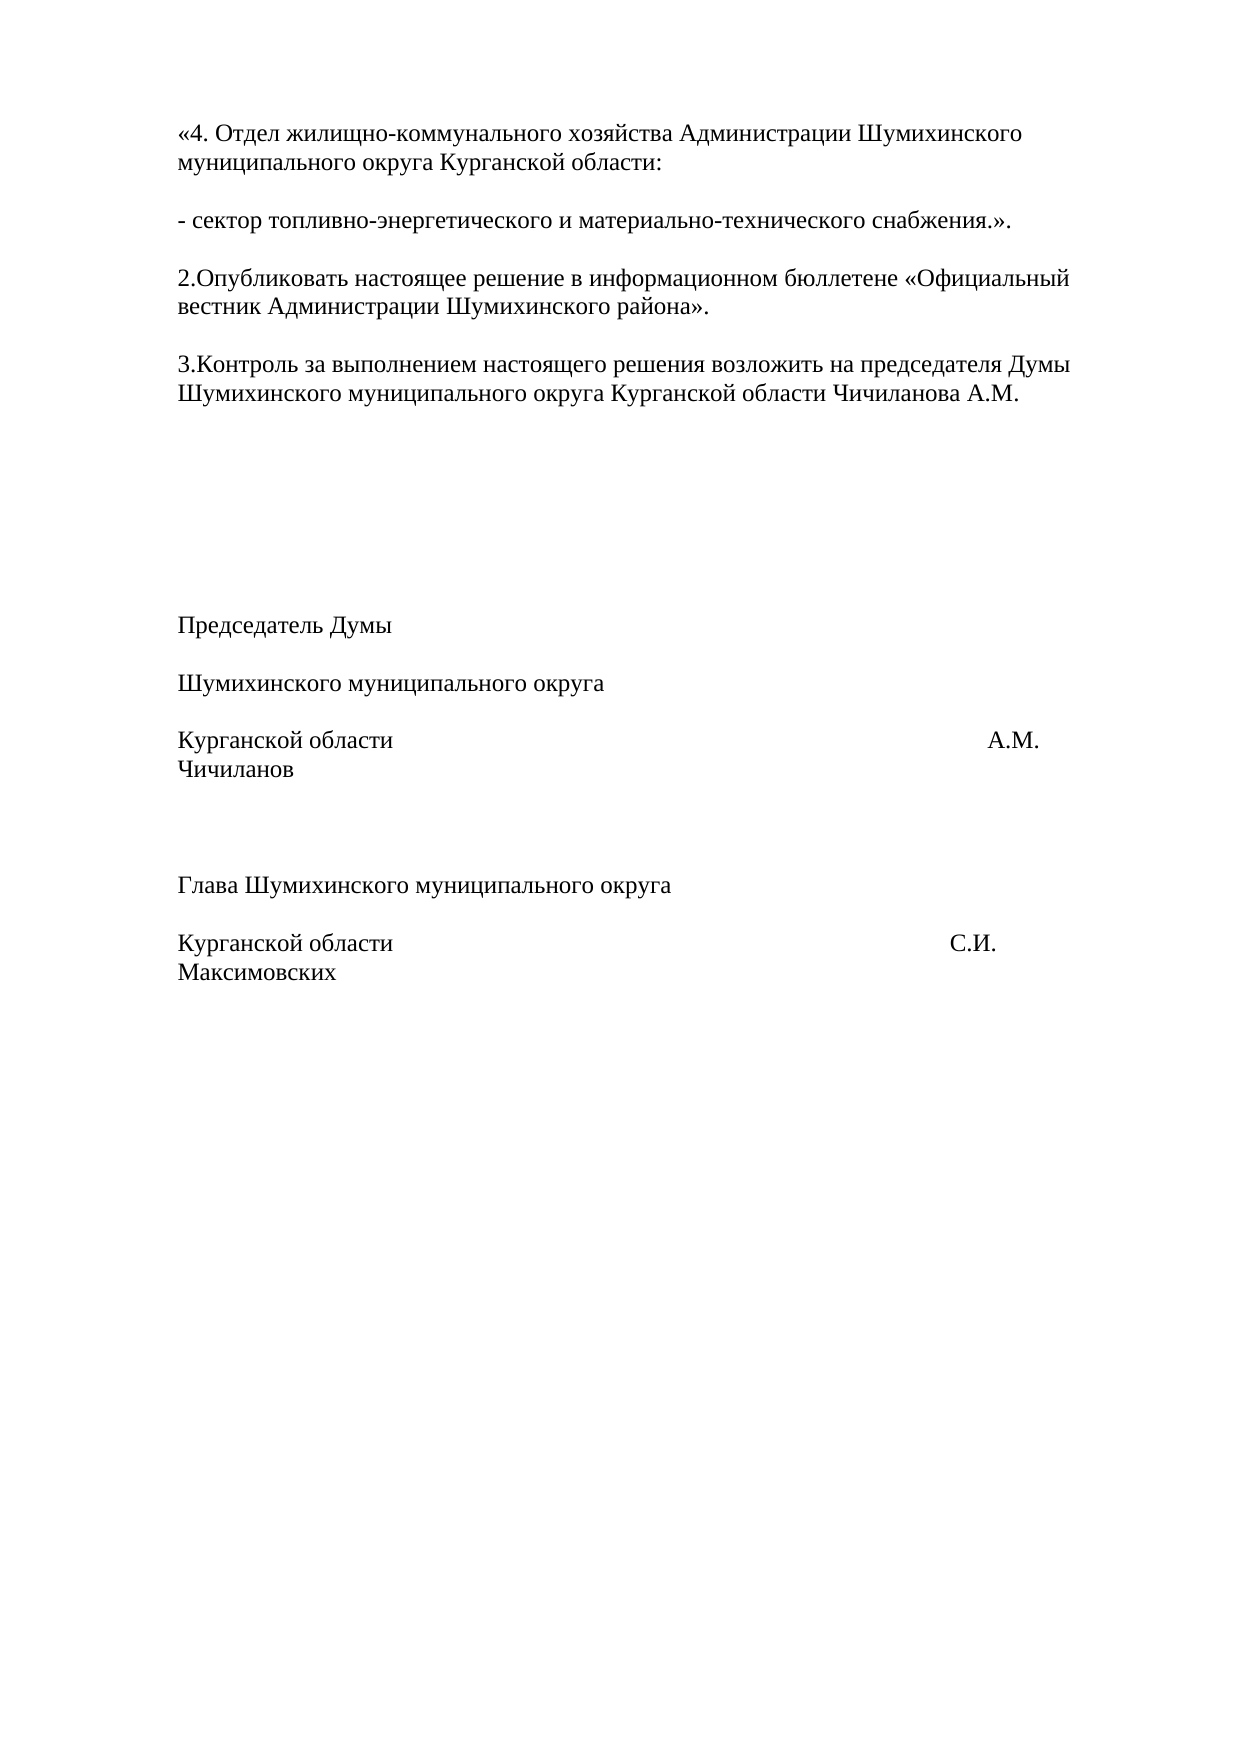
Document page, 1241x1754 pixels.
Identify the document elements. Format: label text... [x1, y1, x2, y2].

text Курганской области С.И. Максимовских [177, 928, 1152, 986]
text 2.Опубликовать настоящее решение в информационном бюллетене «Официальный вестник Администрации Шумихинского района». [177, 263, 1152, 320]
text Глава Шумихинского муниципального округа [177, 870, 1152, 899]
text 3.Контроль за выполнением настоящего решения возложить на председателя Думы Шумихинского муниципального округа Курганской области Чичиланова А.М. [177, 349, 1152, 407]
text Курганской области А.М. Чичиланов [177, 726, 1152, 783]
text Шумихинского муниципального округа [177, 668, 1152, 696]
text Председатель Думы [177, 610, 1152, 638]
text - сектор топливно-энергетического и материально-технического снабжения.». [177, 205, 1152, 233]
text «4. Отдел жилищно-коммунального хозяйства Администрации Шумихинского муниципального округа Курганской области: [177, 118, 1152, 176]
